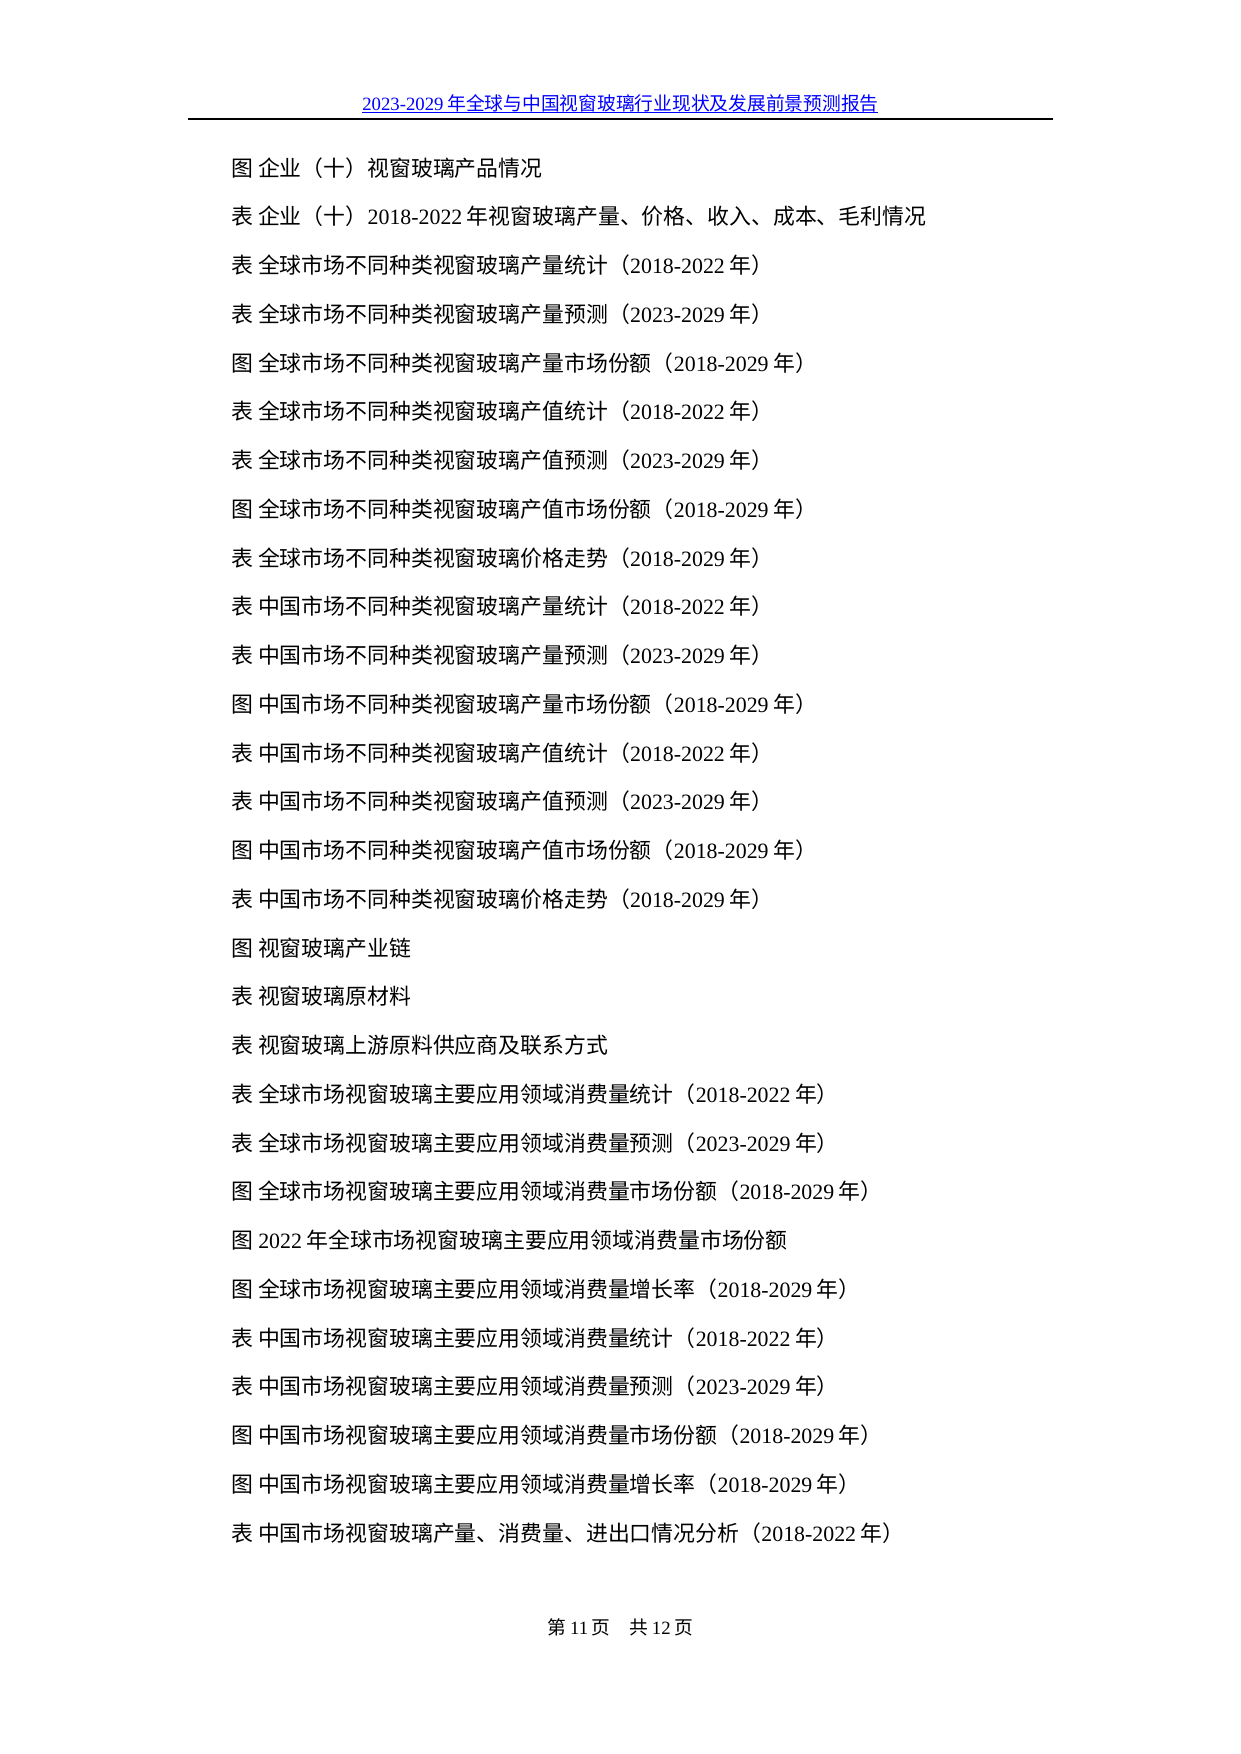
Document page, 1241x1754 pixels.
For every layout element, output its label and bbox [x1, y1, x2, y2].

text [187, 150, 1053, 1548]
